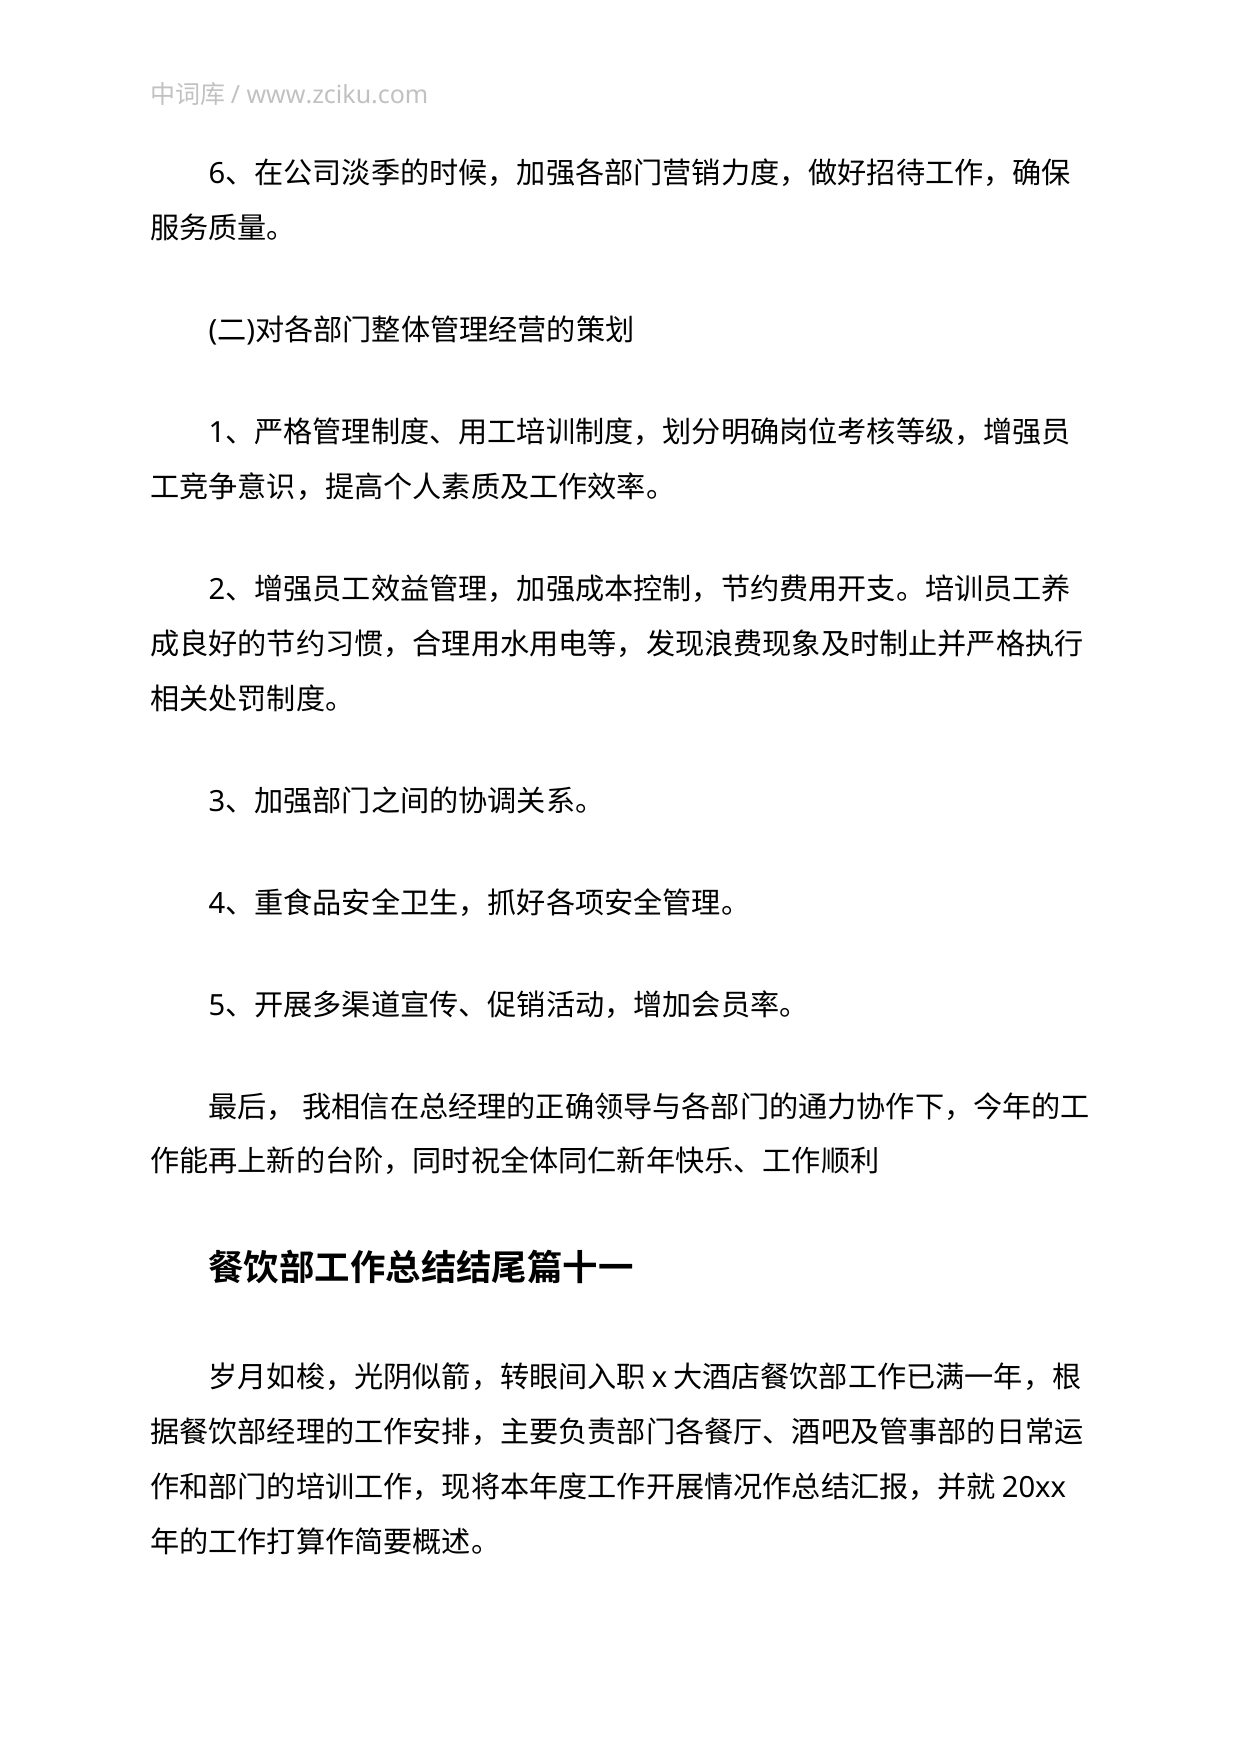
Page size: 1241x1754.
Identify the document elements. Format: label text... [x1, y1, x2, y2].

text 1、严格管理制度、用工培训制度，划分明确岗位考核等级，增强员工竞争意识，提高个人素质及工作效率。 [150, 409, 1090, 506]
text 4、重食品安全卫生，抓好各项安全管理。 [150, 879, 1090, 922]
text 3、加强部门之间的协调关系。 [150, 777, 1090, 819]
text 6、在公司淡季的时候，加强各部门营销力度，做好招待工作，确保服务质量。 [150, 150, 1090, 247]
text 5、开展多渠道宣传、促销活动，增加会员率。 [150, 981, 1090, 1023]
text 岁月如梭，光阴似箭，转眼间入职x大酒店餐饮部工作已满一年，根据餐饮部经理的工作安排，主要负责部门各餐厅、酒吧及管事部的日常运作和部门的培训工作，现将本年度工作开展情况作总结汇报，并就20xx年的工作打算作简要概述。 [150, 1353, 1090, 1560]
text 最后， 我相信在总经理的正确领导与各部门的通力协作下，今年的工作能再上新的台阶，同时祝全体同仁新年快乐、工作顺利 [150, 1083, 1090, 1180]
text 餐饮部工作总结结尾篇十一 [150, 1240, 1090, 1291]
text (二)对各部门整体管理经营的策划 [150, 307, 1090, 349]
text 2、增强员工效益管理，加强成本控制，节约费用开支。培训员工养成良好的节约习惯，合理用水用电等，发现浪费现象及时制止并严格执行相关处罚制度。 [150, 566, 1090, 718]
